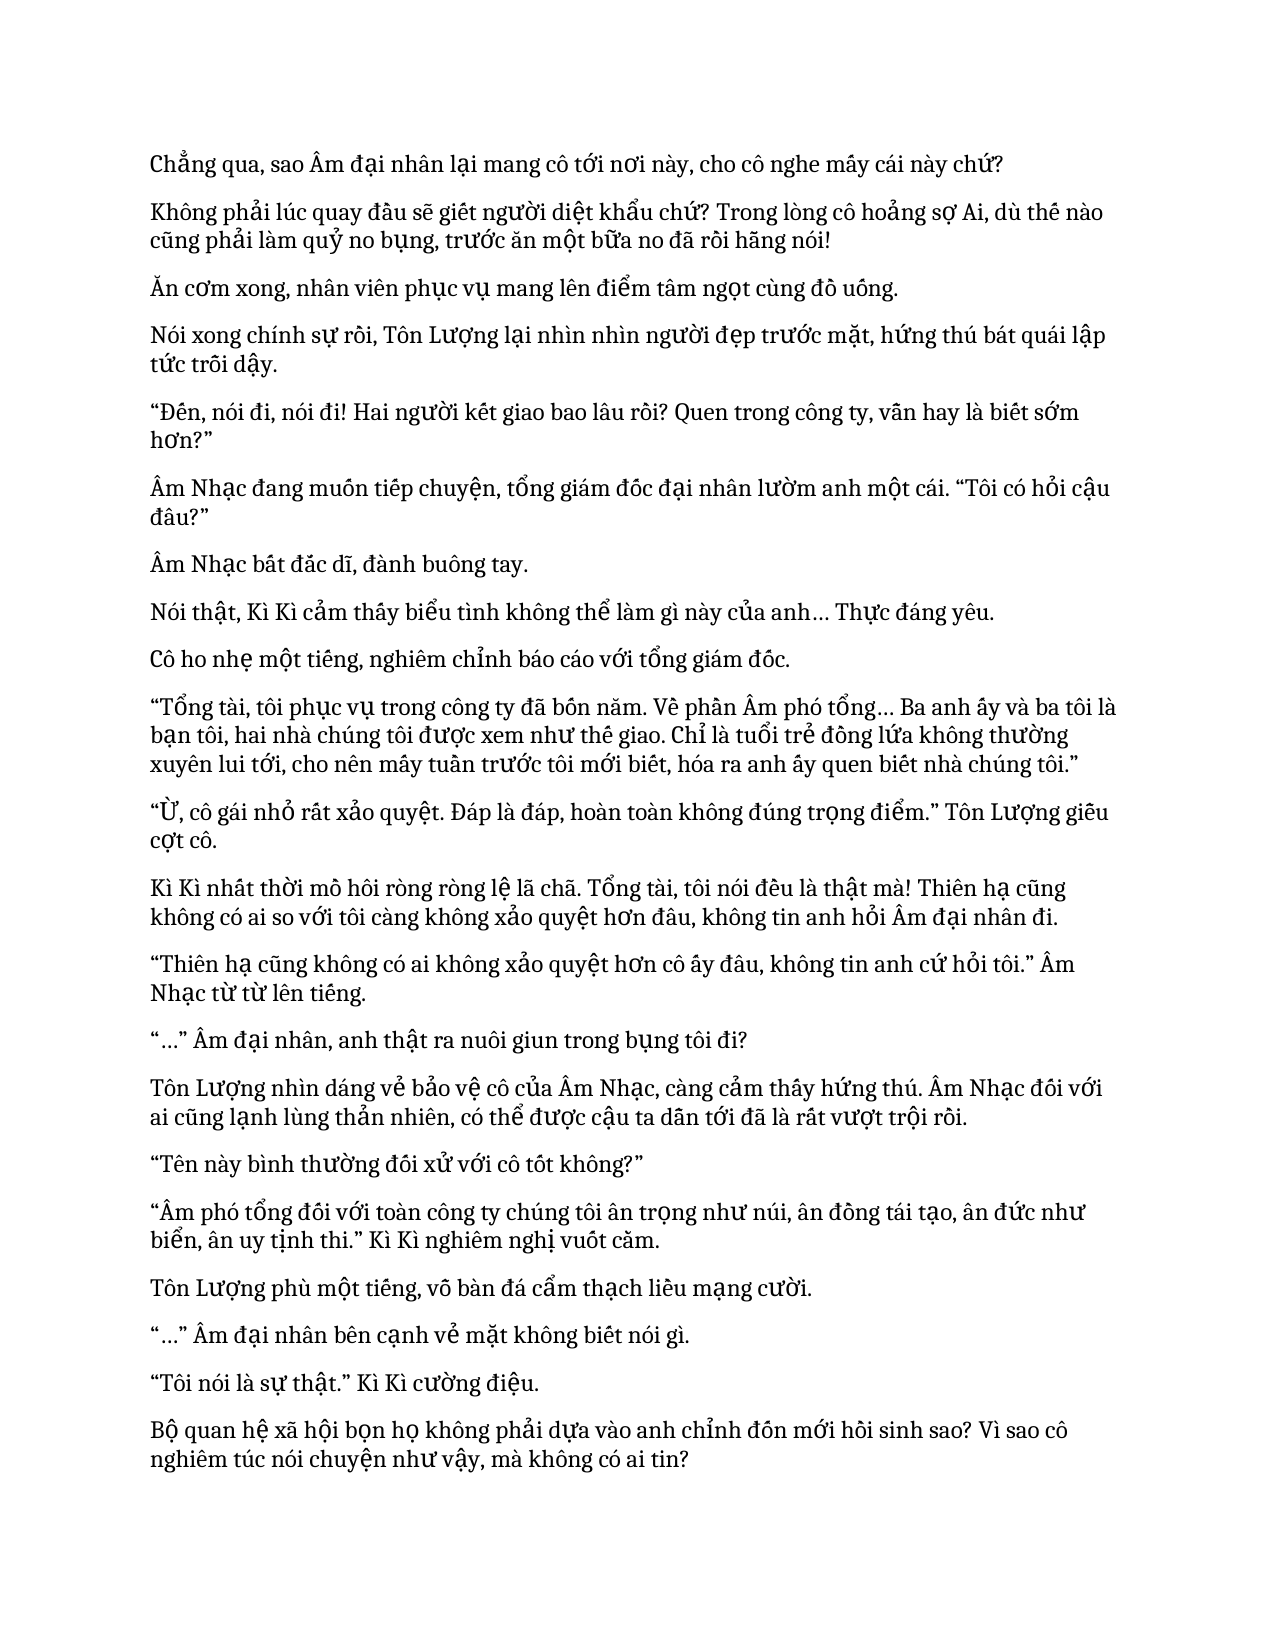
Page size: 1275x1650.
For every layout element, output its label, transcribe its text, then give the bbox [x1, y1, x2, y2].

text Ăn cơm xong, nhân viên phục vụ mang lên điểm tâm ngọt cùng đồ uống. [150, 274, 1125, 302]
text Bộ quan hệ xã hội bọn họ không phải dựa vào anh chỉnh đốn mới hồi sinh sao? Vì sao cô nghiêm túc nói chuyện như vậy, mà không có ai tin? [150, 1416, 1125, 1474]
text Cô ho nhẹ một tiếng, nghiêm chỉnh báo cáo với tổng giám đốc. [150, 645, 1125, 674]
text Nói xong chính sự rồi, Tôn Lượng lại nhìn nhìn người đẹp trước mặt, hứng thú bát quái lập tức trỗi dậy. [150, 321, 1125, 379]
text Âm Nhạc đang muốn tiếp chuyện, tổng giám đốc đại nhân lườm anh một cái. “Tôi có hỏi cậu đâu?” [150, 474, 1125, 531]
text “Tôi nói là sự thật.” Kì Kì cường điệu. [150, 1369, 1125, 1397]
text “Đến, nói đi, nói đi! Hai người kết giao bao lâu rồi? Quen trong công ty, vẫn hay là biết sớm hơn?” [150, 397, 1125, 455]
text Âm Nhạc bất đắc dĩ, đành buông tay. [150, 550, 1125, 579]
text Tôn Lượng phù một tiếng, vỗ bàn đá cẩm thạch liều mạng cười. [150, 1274, 1125, 1302]
text “…” Âm đại nhân bên cạnh vẻ mặt không biết nói gì. [150, 1321, 1125, 1350]
text Tôn Lượng nhìn dáng vẻ bảo vệ cô của Âm Nhạc, càng cảm thấy hứng thú. Âm Nhạc đối với ai cũng lạnh lùng thản nhiên, có thể được cậu ta dẫn tới đã là rất vượt trội rồi. [150, 1074, 1125, 1131]
text Không phải lúc quay đầu sẽ giết người diệt khẩu chứ? Trong lòng cô hoảng sợ Ai, dù thế nào cũng phải làm quỷ no bụng, trước ăn một bữa no đã rồi hẵng nói! [150, 197, 1125, 255]
text “Tổng tài, tôi phục vụ trong công ty đã bốn năm. Về phần Âm phó tổng… Ba anh ấy và ba tôi là bạn tôi, hai nhà chúng tôi được xem như thế giao. Chỉ là tuổi trẻ đồng lứa không thường xuyên lui tới, cho nên mấy tuần trước tôi mới biết, hóa ra anh ấy quen biết nhà chúng tôi.” [150, 692, 1125, 779]
text “Âm phó tổng đối với toàn công ty chúng tôi ân trọng như núi, ân đồng tái tạo, ân đức như biển, ân uy tịnh thi.” Kì Kì nghiêm nghị vuốt cằm. [150, 1197, 1125, 1255]
text “Ừ, cô gái nhỏ rất xảo quyệt. Đáp là đáp, hoàn toàn không đúng trọng điểm.” Tôn Lượng giễu cợt cô. [150, 797, 1125, 855]
text Kì Kì nhất thời mồ hôi ròng ròng lệ lã chã. Tổng tài, tôi nói đều là thật mà! Thiên hạ cũng không có ai so với tôi càng không xảo quyệt hơn đâu, không tin anh hỏi Âm đại nhân đi. [150, 874, 1125, 931]
text “…” Âm đại nhân, anh thật ra nuôi giun trong bụng tôi đi? [150, 1026, 1125, 1055]
text “Thiên hạ cũng không có ai không xảo quyệt hơn cô ấy đâu, không tin anh cứ hỏi tôi.” Âm Nhạc từ từ lên tiếng. [150, 950, 1125, 1007]
text Chẳng qua, sao Âm đại nhân lại mang cô tới nơi này, cho cô nghe mấy cái này chứ? [150, 150, 1125, 179]
text “Tên này bình thường đối xử với cô tốt không?” [150, 1150, 1125, 1179]
text Nói thật, Kì Kì cảm thấy biểu tình không thể làm gì này của anh… Thực đáng yêu. [150, 597, 1125, 626]
